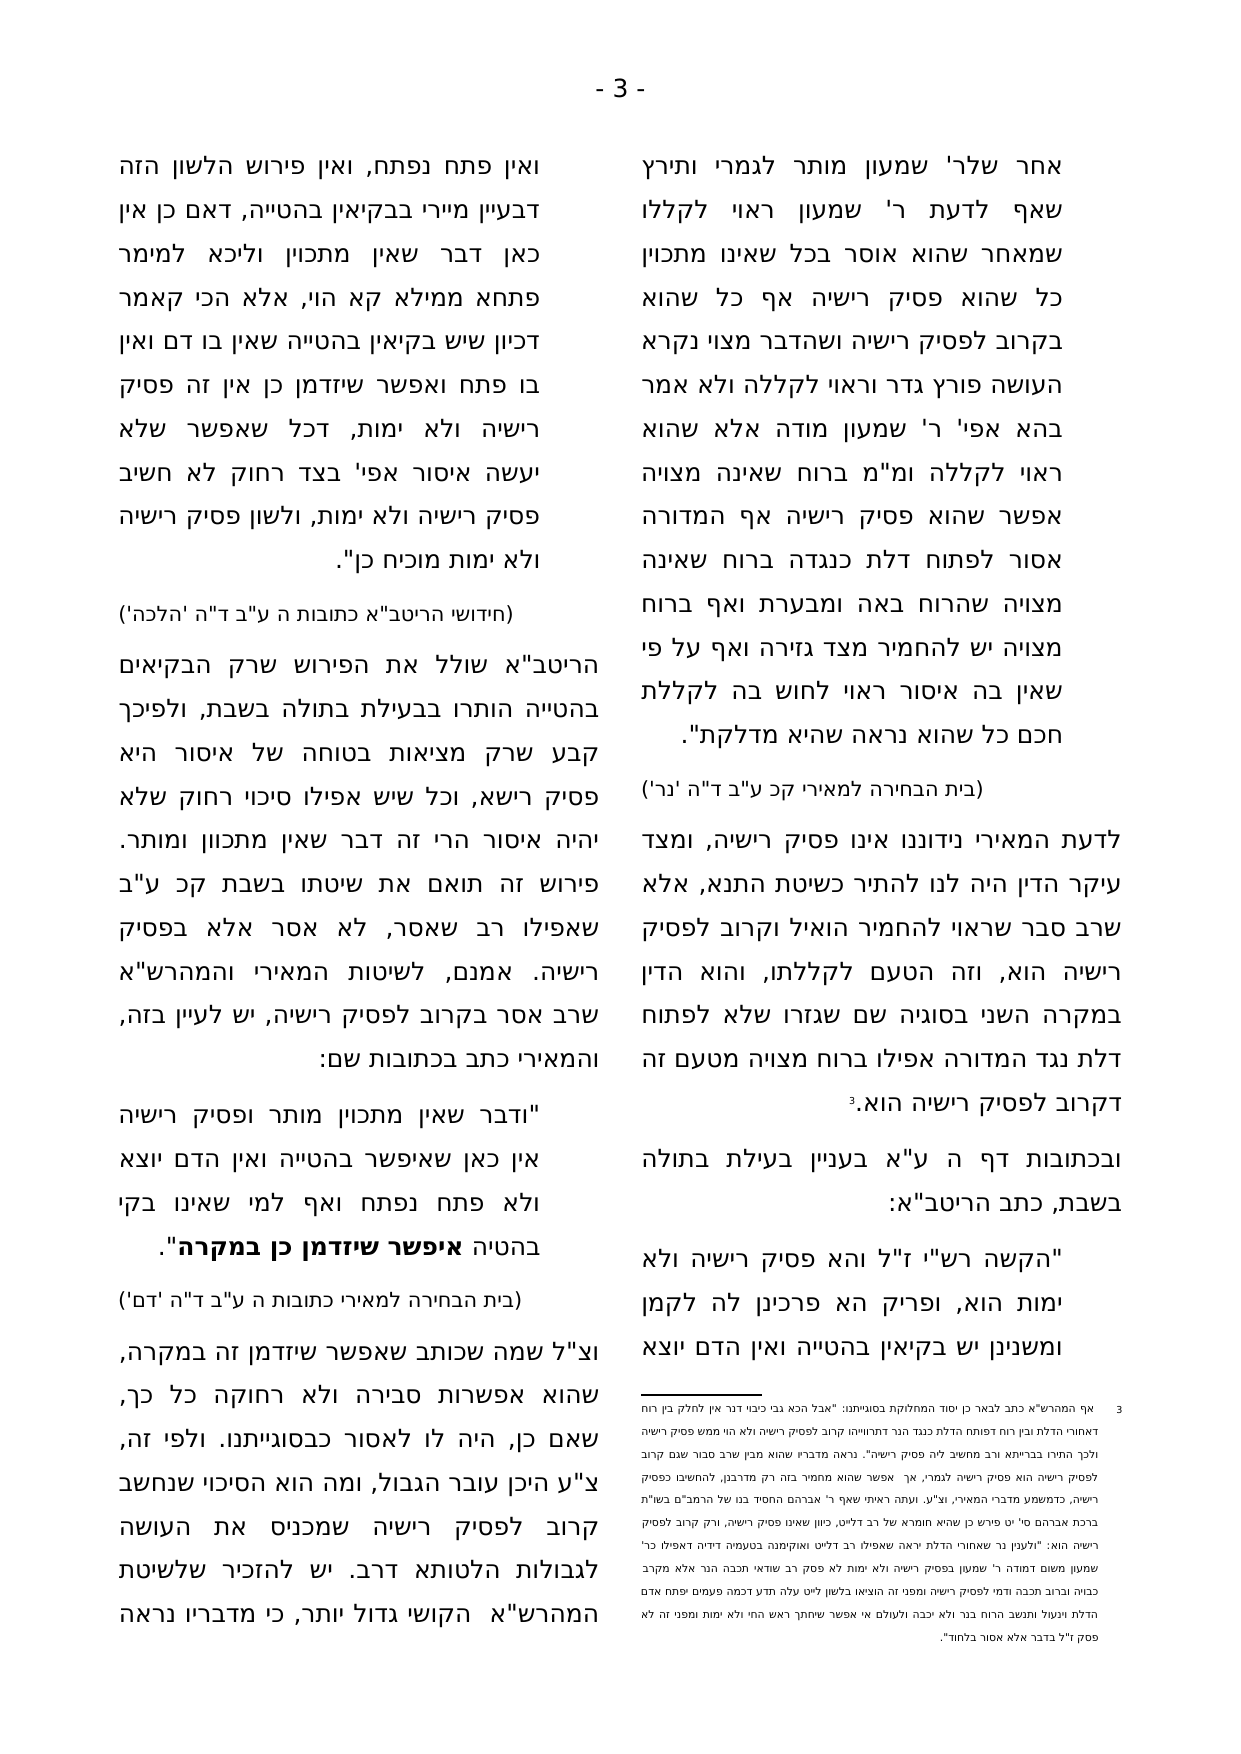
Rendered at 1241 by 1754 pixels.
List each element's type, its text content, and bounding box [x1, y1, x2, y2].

text הריטב"א שולל את הפירוש שרק הבקיאים בהטייה הותרו בבעילת בתולה בשבת, ולפיכך קבע שרק מציאות בטוחה של איסור היא פסיק רישא, וכל שיש אפילו סיכוי רחוק שלא יהיה איסור הרי זה דבר שאין מתכוון ומותר. פירוש זה תואם את שיטתו בשבת קכ ע"ב שאפילו רב שאסר, לא אסר אלא בפסיק רישיה. אמנם, לשיטות המאירי והמהרש"א שרב אסר בקרוב לפסיק רישיה, יש לעיין בזה, והמאירי כתב בכתובות שם: [118, 650, 599, 1073]
text "הקשה רש"י ז"ל והא פסיק רישיה ולא ימות הוא, ופריק הא פרכינן לה לקמן ומשנינן יש בקיאין בהטייה ואין הדם יוצא ואין פתח נפתח, ואין פירוש הלשון הזה דבעיין מיירי בבקיאין בהטייה, דאם כן אין כאן דבר שאין מתכוין וליכא למימר פתחא ממילא קא הוי, אלא הכי קאמר דכיון שיש בקיאין בהטייה שאין בו דם ואין בו פתח ואפשר שיזדמן כן אין זה פסיק רישיה ולא ימות, דכל שאפשר שלא יעשה איסור אפי' בצד רחוק לא חשיב פסיק רישיה ולא ימות, ולשון פסיק רישיה ולא ימות מוכיח כן". [641, 1244, 1063, 1361]
subtitle (בית הבחירה למאירי קכ ע"ב ד"ה 'נר') [641, 777, 1122, 801]
text לדעת המאירי נידוננו אינו פסיק רישיה, ומצד עיקר הדין היה לנו להתיר כשיטת התנא, אלא שרב סבר שראוי להחמיר הואיל וקרוב לפסיק רישיה הוא, וזה הטעם לקללתו, והוא הדין במקרה השני בסוגיה שם שגזרו שלא לפתוח דלת נגד המדורה אפילו ברוח מצויה מטעם זה דקרוב לפסיק רישיה הוא. [641, 825, 1122, 1117]
subtitle (בית הבחירה למאירי כתובות ה ע"ב ד"ה 'דם') [118, 1288, 599, 1312]
text ובכתובות דף ה ע"א בעניין בעילת בתולה בשבת, כתב הריטב"א: [641, 1144, 1122, 1217]
subtitle (חידושי הריטב"א כתובות ה ע"ב ד"ה 'הלכה') [118, 602, 599, 626]
text "הקשה רש"י ז"ל והא פסיק רישיה ולא ימות הוא, ופריק הא פרכינן לה לקמן ומשנינן יש בקיאין בהטייה ואין הדם יוצא ואין פתח נפתח, ואין פירוש הלשון הזה דבעיין מיירי בבקיאין בהטייה, דאם כן אין כאן דבר שאין מתכוין וליכא למימר פתחא ממילא קא הוי, אלא הכי קאמר דכיון שיש בקיאין בהטייה שאין בו דם ואין בו פתח ואפשר שיזדמן כן אין זה פסיק רישיה ולא ימות, דכל שאפשר שלא יעשה איסור אפי' בצד רחוק לא חשיב פסיק רישיה ולא ימות, ולשון פסיק רישיה ולא ימות מוכיח כן". [118, 152, 541, 574]
text "ודבר שאין מתכוין מותר ופסיק רישיה אין כאן שאיפשר בהטייה ואין הדם יוצא ולא פתח נפתח ואף למי שאינו בקי בהטיה איפשר שיזדמן כן במקרה". [118, 1100, 541, 1261]
